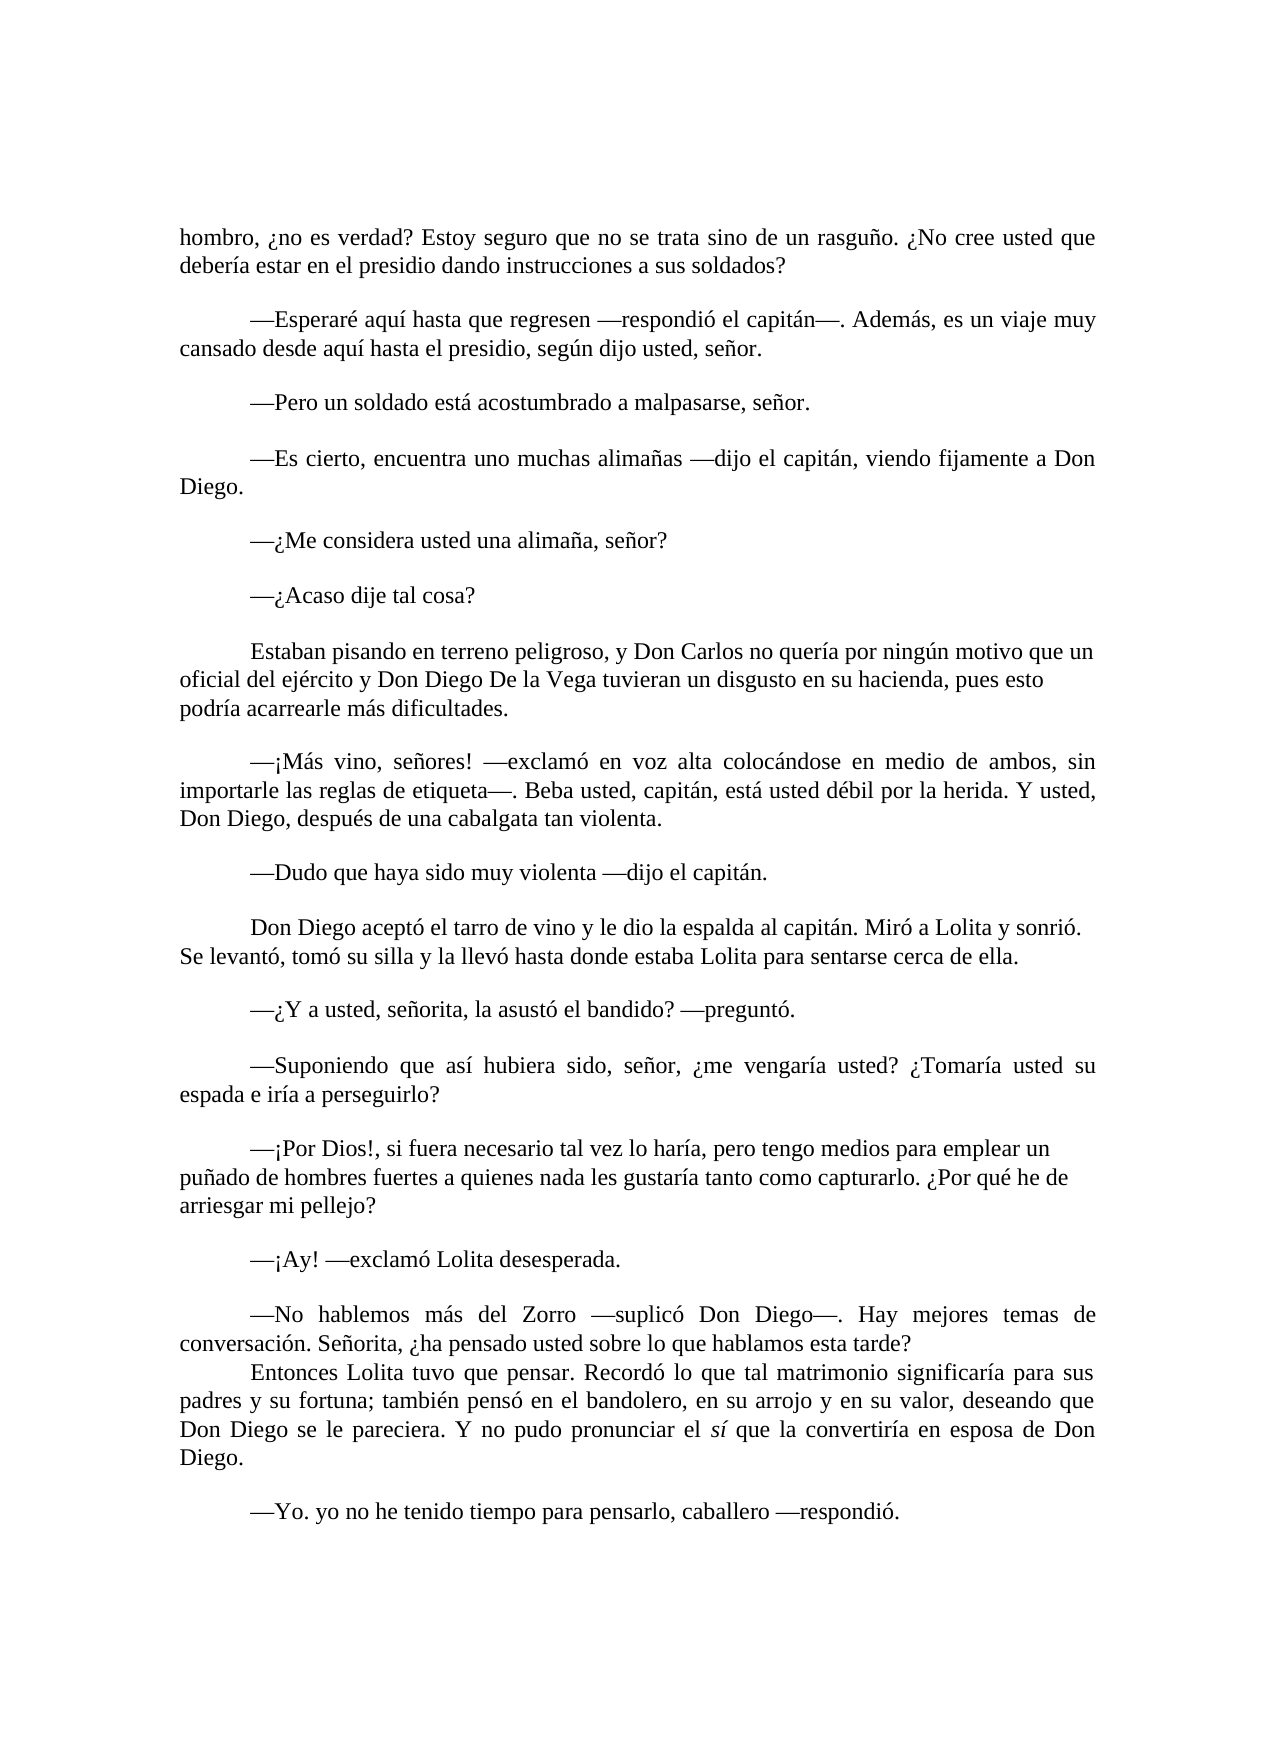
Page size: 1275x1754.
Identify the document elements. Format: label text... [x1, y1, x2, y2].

text Estaban pisando en terreno peligroso, y Don Carlos no quería por ningún motivo que un oficial del ejército y Don Diego De la Vega tuvieran un disgusto en su hacienda, pues esto podría acarrearle más dificultades. [179, 636, 1098, 722]
text —Es cierto, encuentra uno muchas alimañas —dijo el capitán, viendo fijamente a Don Diego. [179, 443, 1098, 500]
text —¿Me considera usted una alimaña, señor? [179, 529, 1098, 553]
text —¡Ay! —exclamó Lolita desesperada. [179, 1248, 1098, 1272]
text —Dudo que haya sido muy violenta —dijo el capitán. [179, 861, 1098, 885]
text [179, 223, 1098, 280]
text —Esperaré aquí hasta que regresen —respondió el capitán—. Además, es un viaje muy cansado desde aquí hasta el presidio, según dijo usted, señor. [179, 304, 1098, 362]
text —¡Más vino, señores! —exclamó en voz alta colocándose en medio de ambos, sin importarle las reglas de etiqueta—. Beba usted, capitán, está usted débil por la herida. Y usted, Don Diego, después de una cabalgata tan violenta. [179, 747, 1098, 832]
text Don Diego aceptó el tarro de vino y le dio la espalda al capitán. Miró a Lolita y sonrió. Se levantó, tomó su silla y la llevó hasta donde estaba Lolita para sentarse cerca de ella. [179, 913, 1098, 970]
text —Pero un soldado está acostumbrado a malpasarse, señor. [179, 391, 1098, 415]
text —¡Por Dios!, si fuera necesario tal vez lo haría, pero tengo medios para emplear un puñado de hombres fuertes a quienes nada les gustaría tanto como capturarlo. ¿Por qué he de arriesgar mi pellejo? [179, 1133, 1098, 1219]
text —Suponiendo que así hubiera sido, señor, ¿me vengaría usted? ¿Tomaría usted su espada e iría a perseguirlo? [179, 1050, 1098, 1108]
text —¿Y a usted, señorita, la asustó el bandido? —preguntó. [179, 999, 1098, 1023]
text —¿Acaso dije tal cosa? [179, 584, 1098, 608]
text Entonces Lolita tuvo que pensar. Recordó lo que tal matrimonio significaría para sus padres y su fortuna; también pensó en el bandolero, en su arrojo y en su valor, deseando que Don Diego se le pareciera. Y no pudo pronunciar el sí que la convertiría en esposa de Don Diego. [179, 1357, 1096, 1471]
text —No hablemos más del Zorro —suplicó Don Diego—. Hay mejores temas de conversación. Señorita, ¿ha pensado usted sobre lo que hablamos esta tarde? [179, 1299, 1098, 1357]
text —Yo. yo no he tenido tiempo para pensarlo, caballero —respondió. [179, 1472, 1098, 1531]
